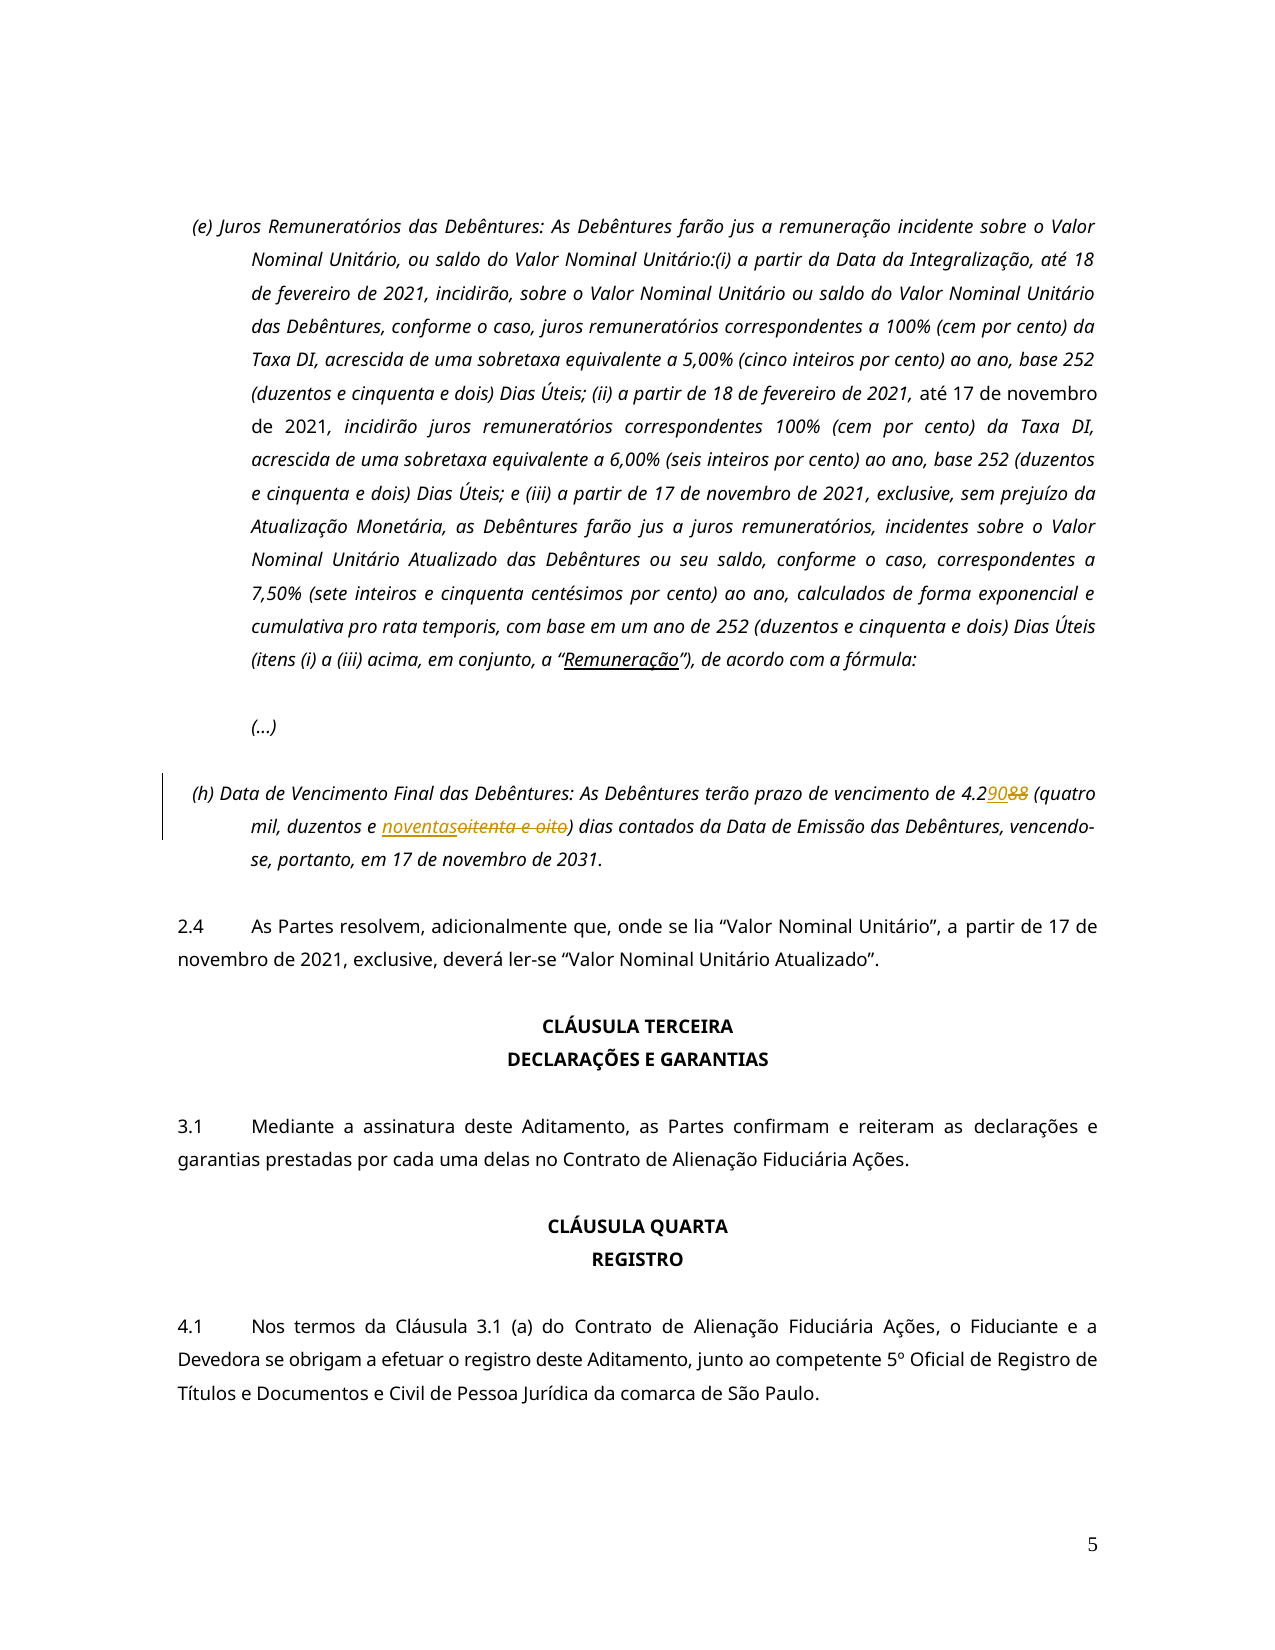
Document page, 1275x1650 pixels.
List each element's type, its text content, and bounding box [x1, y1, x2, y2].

text CLÁUSULA QUARTA [177, 1207, 1098, 1240]
list (h) Data de Vencimento Final das Debêntures: As Debêntures terão prazo de vencimento de 4.2 (quatro mil, duzentos e ) dias contados da Data de Emissão das Debêntures, vencendo-se, portanto, em 17 de novembro de 2031. [192, 773, 1098, 873]
list As Partes resolvem, adicionalmente que, onde se lia “Valor Nominal Unitário”, a partir de 17 de novembro de 2021, exclusive, deverá ler-se “Valor Nominal Unitário Atualizado”. [177, 907, 1098, 973]
list Mediante a assinatura deste Aditamento, as Partes confirmam e reiteram as declarações e garantias prestadas por cada uma delas no Contrato de Alienação Fiduciária Ações. [177, 1107, 1098, 1173]
list (e) Juros Remuneratórios das Debêntures: As Debêntures farão jus a remuneração incidente sobre o Valor Nominal Unitário, ou saldo do Valor Nominal Unitário:(i) a partir da Data da Integralização, até 18 de fevereiro de 2021, incidirão, sobre o Valor Nominal Unitário ou saldo do Valor Nominal Unitário das Debêntures, conforme o caso, juros remuneratórios correspondentes a 100% (cem por cento) da Taxa DI, acrescida de uma sobretaxa equivalente a 5,00% (cinco inteiros por cento) ao ano, base 252 (duzentos e cinquenta e dois) Dias Úteis; (ii) a partir de 18 de fevereiro de 2021, até 17 de novembro de 2021, incidirão juros remuneratórios correspondentes 100% (cem por cento) da Taxa DI, acrescida de uma sobretaxa equivalente a 6,00% (seis inteiros por cento) ao ano, base 252 (duzentos e cinquenta e dois) Dias Úteis; e (iii) a partir de 17 de novembro de 2021, exclusive, sem prejuízo da Atualização Monetária, as Debêntures farão jus a juros remuneratórios, incidentes sobre o Valor Nominal Unitário Atualizado das Debêntures ou seu saldo, conforme o caso, correspondentes a 7,50% (sete inteiros e cinquenta centésimos por cento) ao ano, calculados de forma exponencial e cumulativa pro rata temporis, com base em um ano de 252 (duzentos e cinquenta e dois) Dias Úteis (itens (i) a (iii) acima, em conjunto, a “Remuneração”), de acordo com a fórmula: [192, 207, 1098, 673]
text CLÁUSULA TERCEIRA [177, 1007, 1098, 1040]
text REGISTRO [177, 1240, 1098, 1273]
list Nos termos da Cláusula 3.1 (a) do Contrato de Alienação Fiduciária Ações, o Fiduciante e a Devedora se obrigam a efetuar o registro deste Aditamento, junto ao competente 5º Oficial de Registro de Títulos e Documentos e Civil de Pessoa Jurídica da comarca de São Paulo. [177, 1307, 1098, 1407]
text DECLARAÇÕES E GARANTIAS [177, 1040, 1098, 1073]
list (...) [192, 707, 1098, 740]
